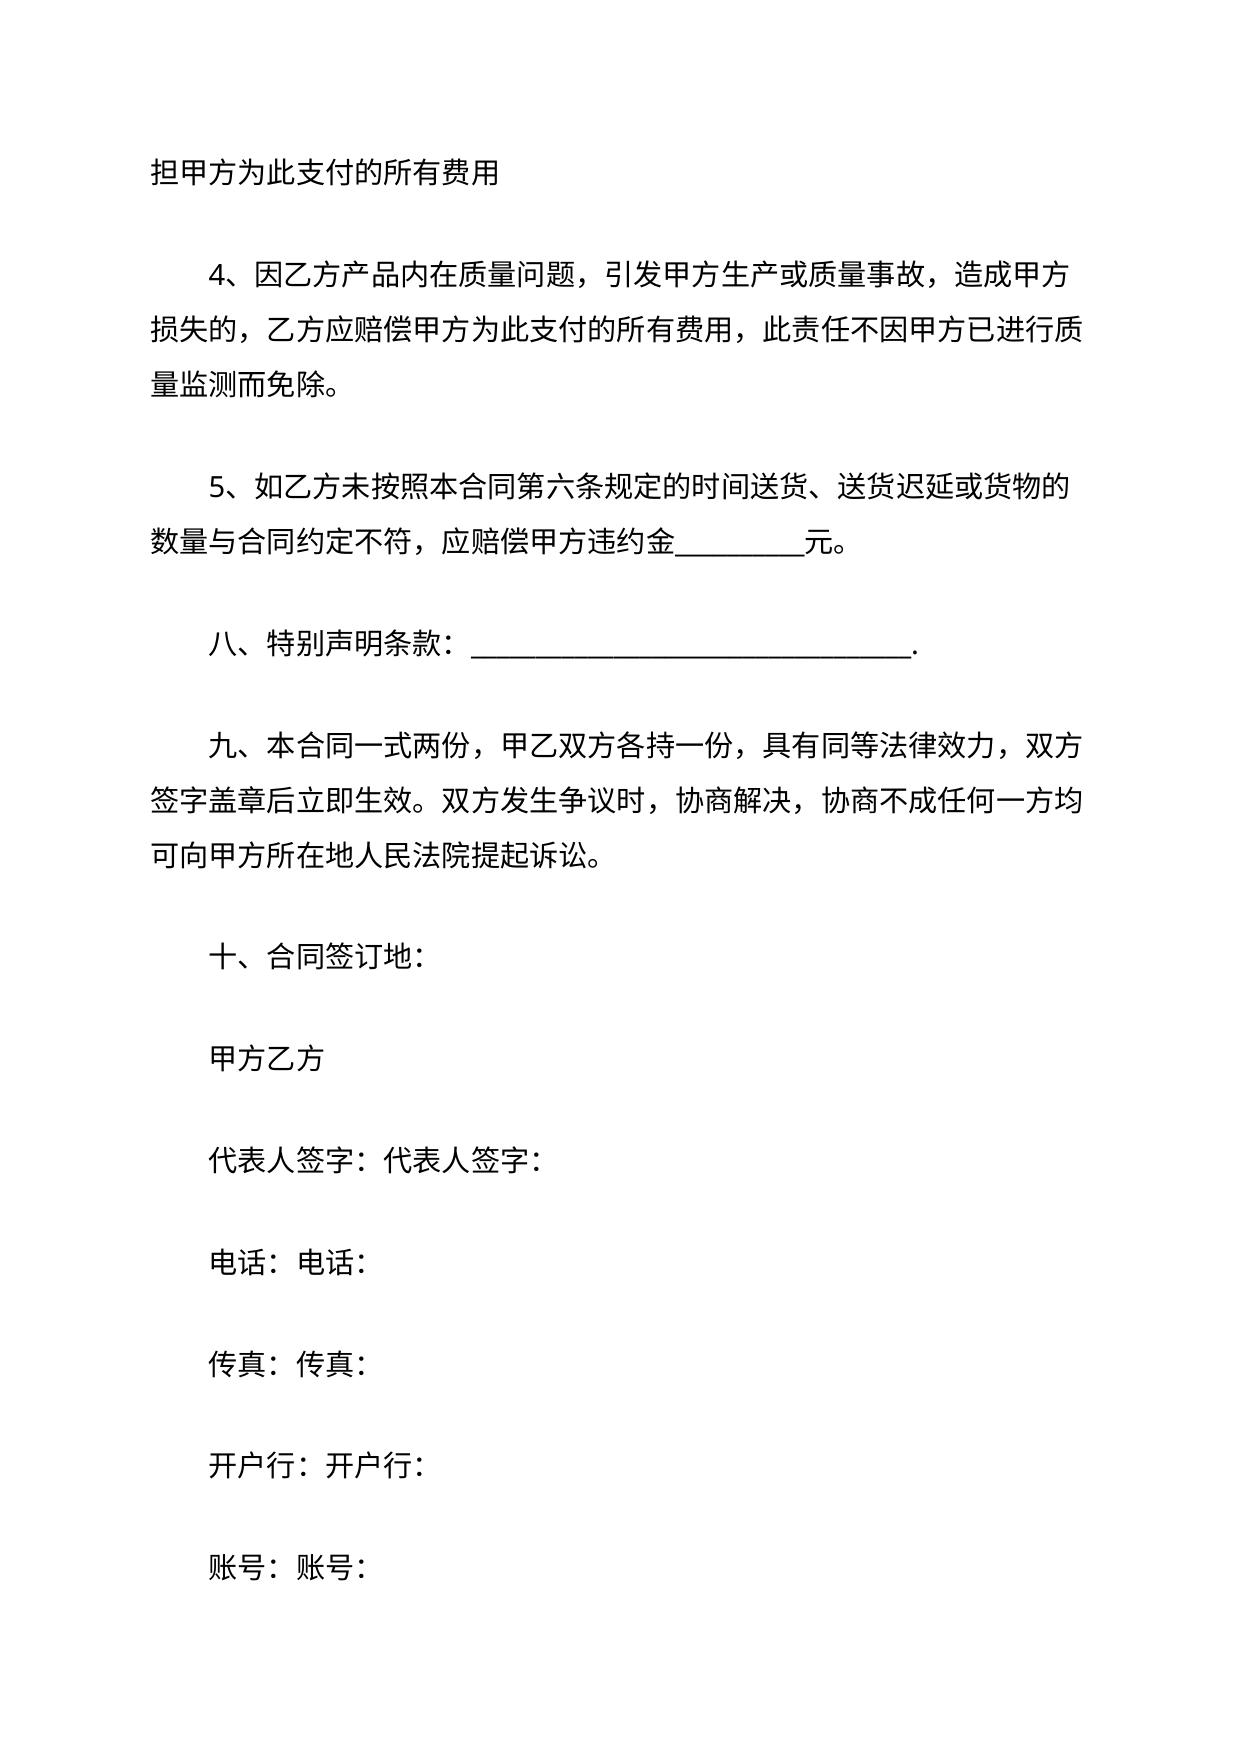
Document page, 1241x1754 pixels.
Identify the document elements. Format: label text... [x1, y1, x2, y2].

text 九、本合同一式两份，甲乙双方各持一份，具有同等法律效力，双方签字盖章后立即生效。双方发生争议时，协商解决，协商不成任何一方均可向甲方所在地人民法院提起诉讼。 [150, 722, 1090, 874]
text 甲方乙方 [150, 1036, 1090, 1078]
text 传真：传真： [150, 1341, 1090, 1383]
text 账号：账号： [150, 1544, 1090, 1587]
text 十、合同签订地： [150, 934, 1090, 976]
text 电话：电话： [150, 1239, 1090, 1282]
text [150, 150, 1090, 192]
text 4、因乙方产品内在质量问题，引发甲方生产或质量事故，造成甲方损失的，乙方应赔偿甲方为此支付的所有费用，此责任不因甲方已进行质量监测而免除。 [150, 252, 1090, 404]
text 八、特别声明条款：__________________________________. [150, 620, 1090, 663]
text 开户行：开户行： [150, 1443, 1090, 1485]
text 5、如乙方未按照本合同第六条规定的时间送货、送货迟延或货物的数量与合同约定不符，应赔偿甲方违约金__________元。 [150, 463, 1090, 561]
text 代表人签字：代表人签字： [150, 1137, 1090, 1180]
